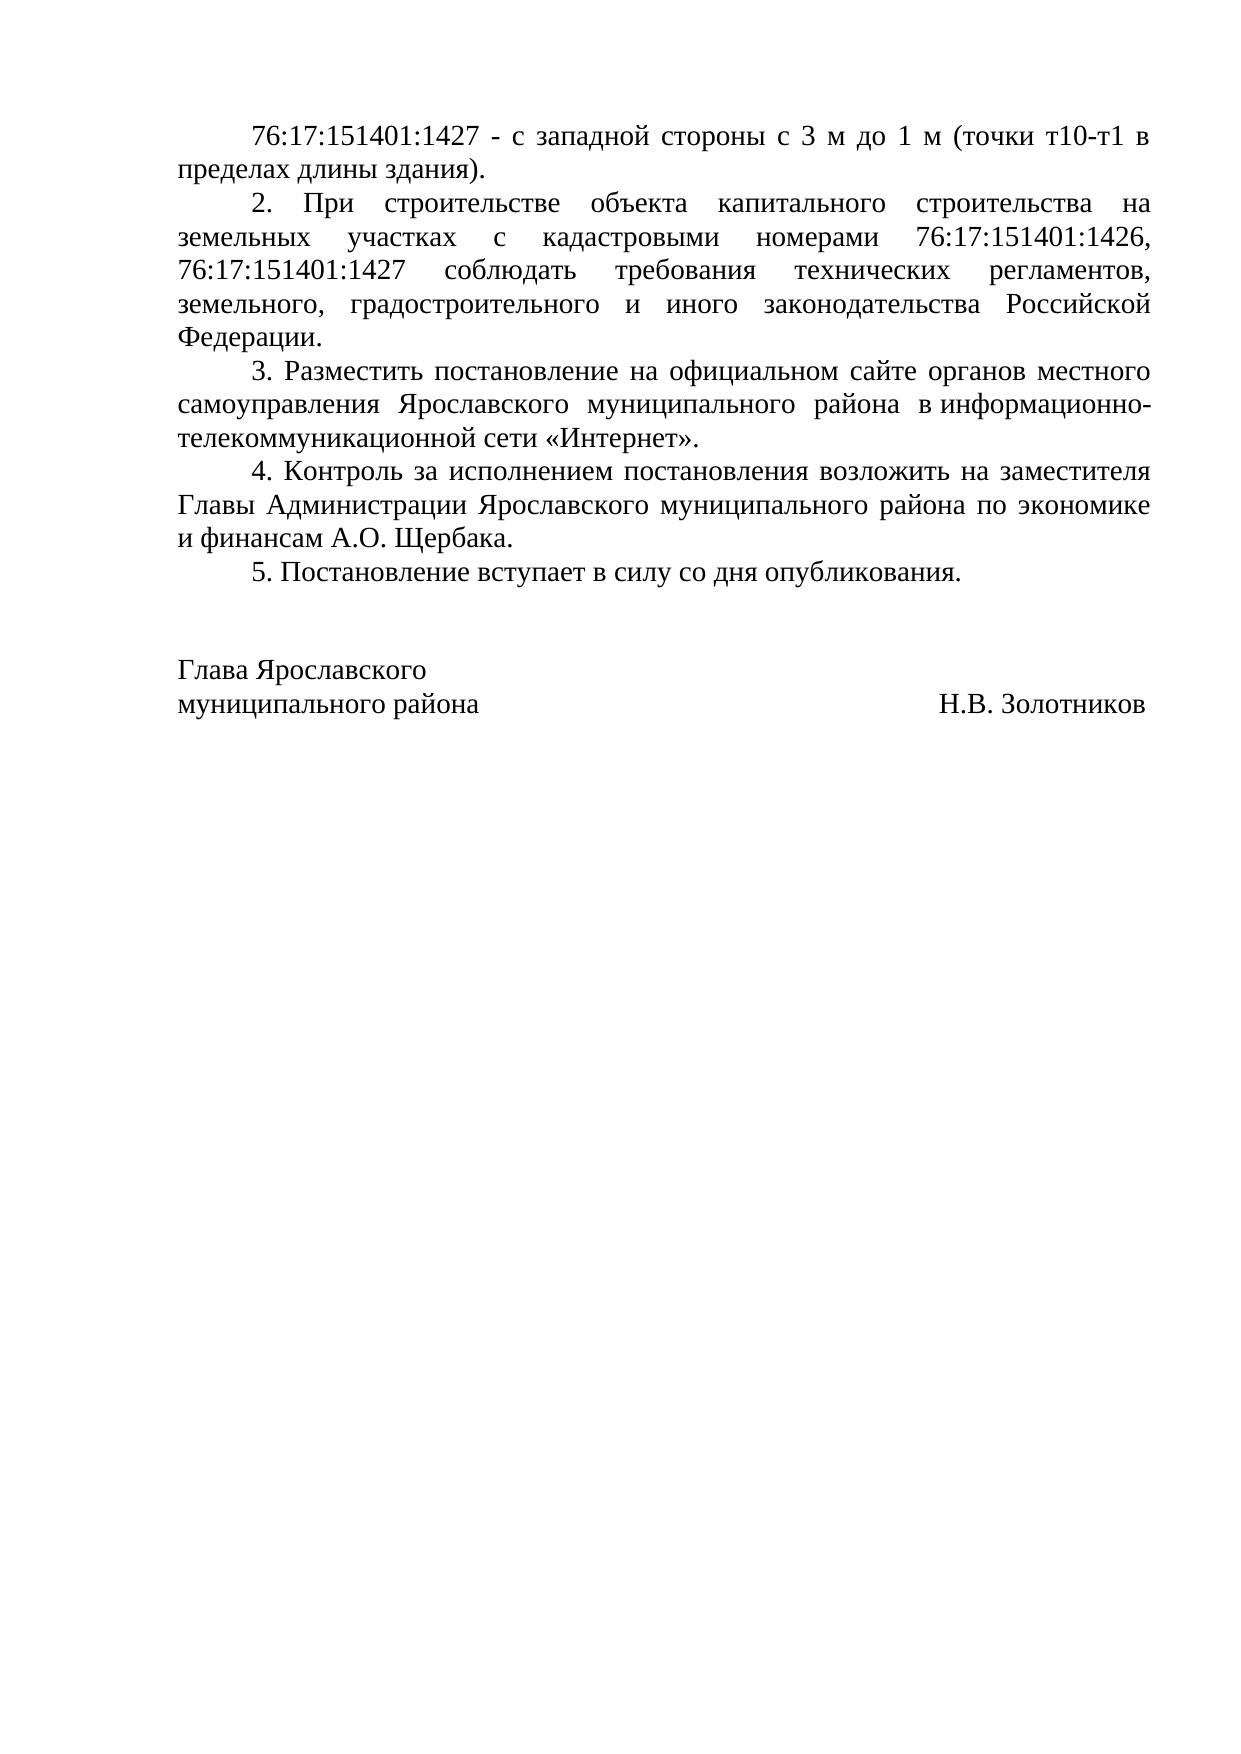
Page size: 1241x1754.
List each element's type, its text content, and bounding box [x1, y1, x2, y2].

text Глава Ярославского [177, 652, 1159, 686]
text муниципального района Н.В. Золотников [177, 686, 1152, 719]
text 2. При строительстве объекта капитального строительства на земельных участках с кадастровыми номерами 76:17:151401:1426, 76:17:151401:1427 соблюдать требования технических регламентов, земельного, градостроительного и иного законодательства Российской Федерации. [177, 185, 1152, 353]
text 5. Постановление вступает в силу со дня опубликования. [177, 554, 1152, 588]
text 3. Разместить постановление на официальном сайте органов местного самоуправления Ярославского муниципального района в информационно-телекоммуникационной сети «Интернет». [177, 353, 1152, 453]
text 4. Контроль за исполнением постановления возложить на заместителя Главы Администрации Ярославского муниципального района по экономике и финансам А.О. Щербака. [177, 453, 1152, 554]
text 76:17:151401:1427 - с западной стороны с 3 м до 1 м (точки т10-т1 в пределах длины здания). [177, 118, 1152, 185]
